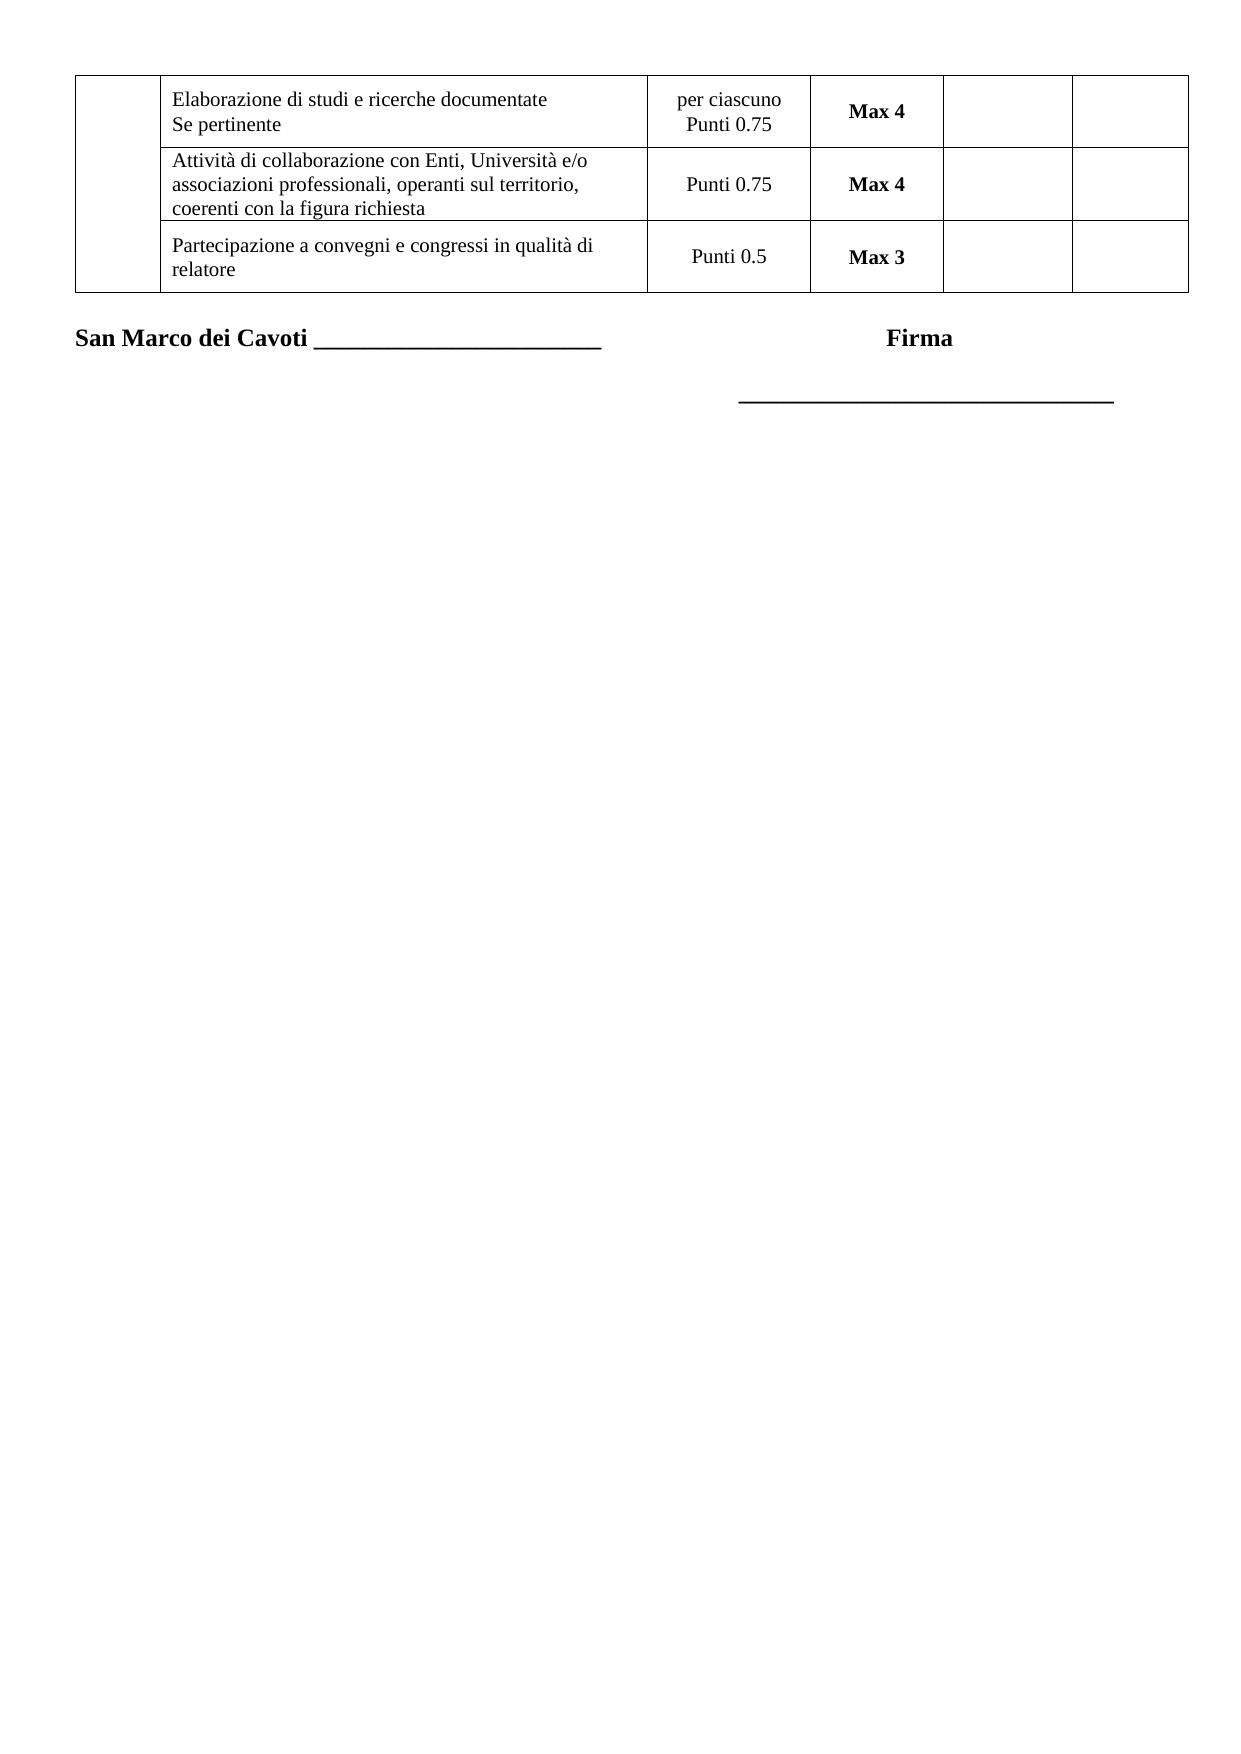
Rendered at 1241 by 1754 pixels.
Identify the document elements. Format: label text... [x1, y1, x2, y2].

table_cell [944, 148, 1072, 220]
table_cell Max 4 [811, 148, 943, 220]
table_cell [944, 221, 1072, 292]
text ______________________________ [75, 377, 1165, 406]
table_cell [1073, 148, 1188, 220]
table_cell [1073, 221, 1188, 292]
table_cell Max 3 [811, 221, 943, 292]
table_cell Punti 0.75 [648, 148, 810, 220]
table_cell Elaborazione di studi e ricerche documentate Se pertinente [161, 76, 647, 147]
table_cell Attività di collaborazione con Enti, Università e/o associazioni professionali, operanti sul territorio, coerenti con la figura richiesta [161, 148, 647, 220]
table_cell per ciascuno Punti 0.75 [648, 76, 810, 147]
text San Marco dei Cavoti _______________________ Firma [75, 323, 1165, 352]
table_cell Partecipazione a convegni e congressi in qualità di relatore [161, 221, 647, 292]
table_cell Punti 0.5 [648, 221, 810, 292]
table_cell Max 4 [811, 76, 943, 147]
table_cell [1073, 76, 1188, 147]
table_cell [944, 76, 1072, 147]
